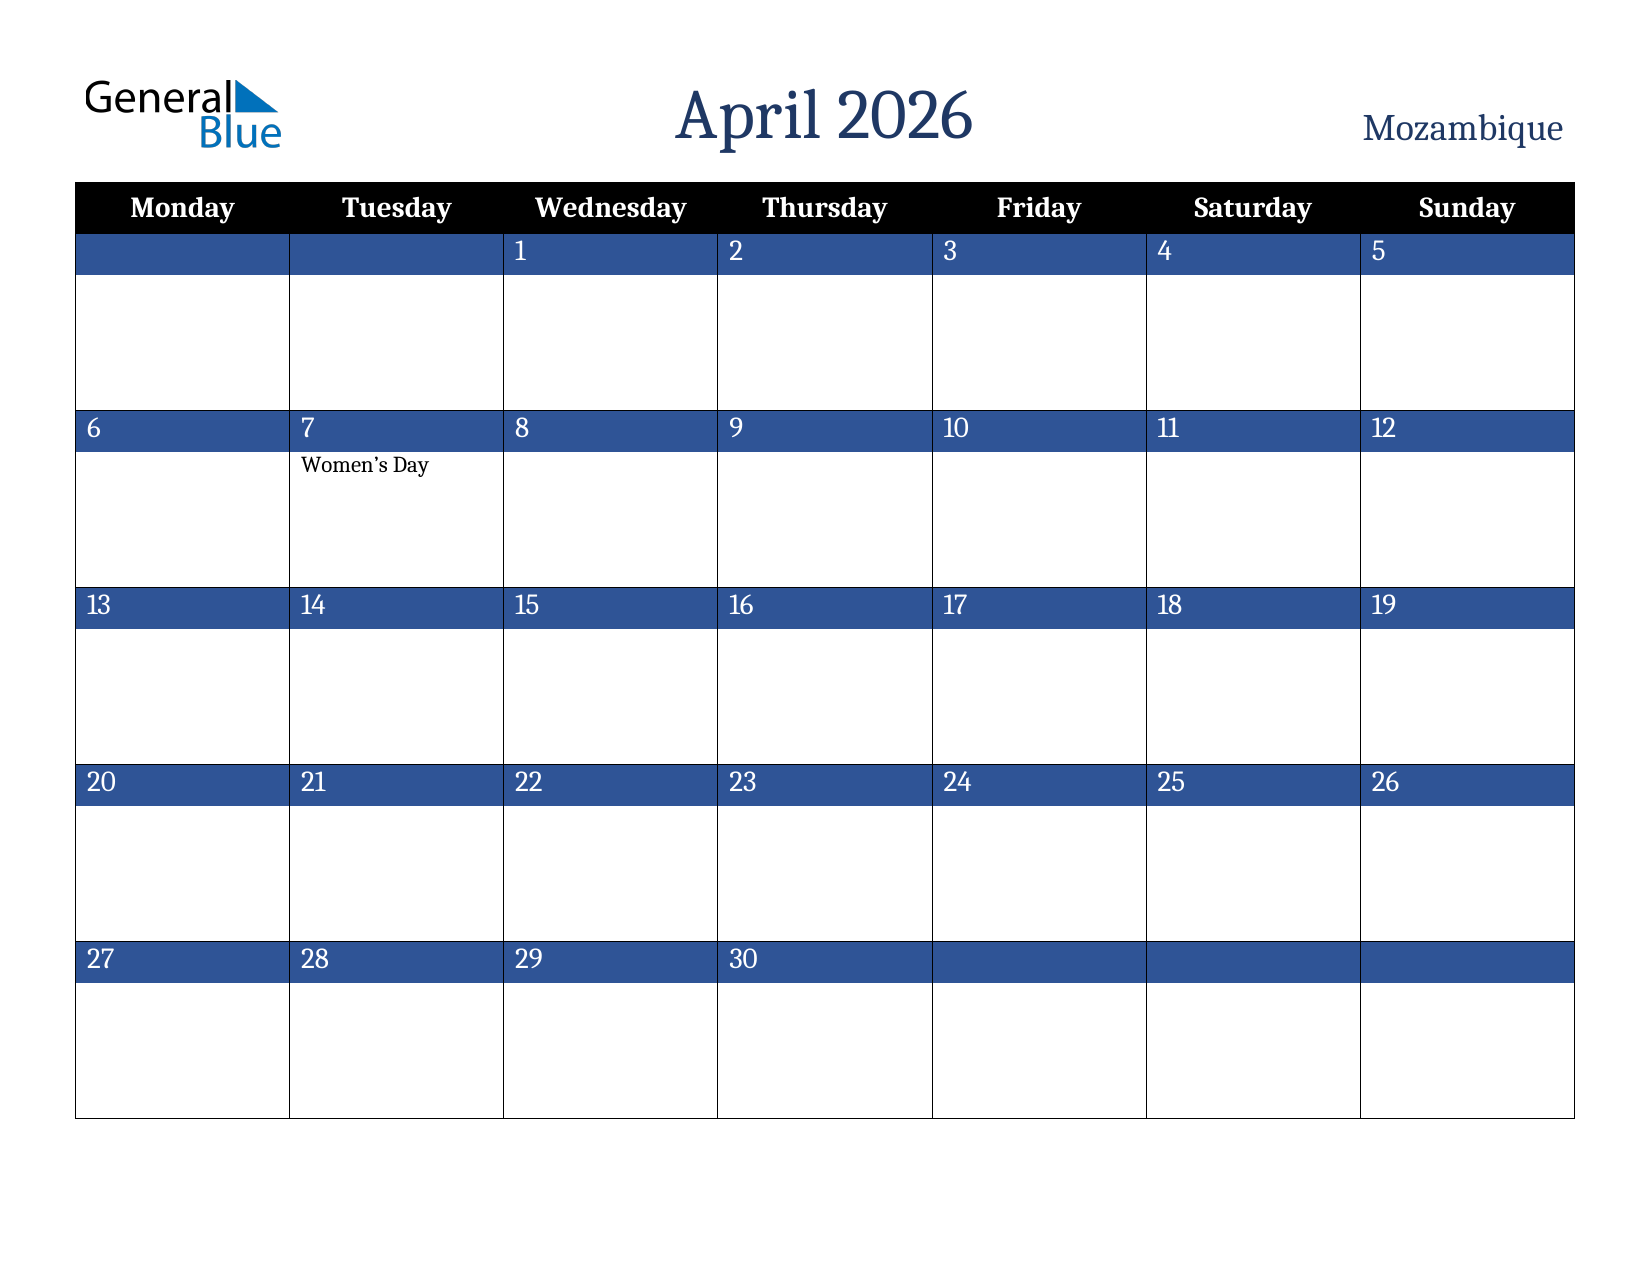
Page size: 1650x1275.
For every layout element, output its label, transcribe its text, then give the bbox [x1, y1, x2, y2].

table_cell 24 [933, 765, 1146, 806]
table_cell [933, 452, 1146, 587]
table_cell 28 [290, 942, 503, 983]
table_cell 17 [933, 588, 1146, 629]
table_cell 12 [1361, 411, 1574, 452]
table_cell [718, 983, 932, 1118]
table_cell [933, 806, 1146, 941]
table_cell [1147, 275, 1360, 410]
table_header April 2026 [504, 75, 1146, 182]
table_cell [290, 629, 503, 764]
table_cell [718, 275, 932, 410]
table_cell [1361, 629, 1574, 764]
table_cell 27 [76, 942, 289, 983]
table_cell 19 [1361, 588, 1574, 629]
table_cell 10 [933, 411, 1146, 452]
table_cell 2 [718, 234, 932, 275]
table_cell [933, 942, 1146, 983]
table_cell [290, 806, 503, 941]
table_cell [504, 452, 717, 587]
table_cell 25 [1147, 765, 1360, 806]
table_cell Saturday [1147, 183, 1360, 233]
table_cell 20 [76, 765, 289, 806]
table_cell 5 [1361, 234, 1574, 275]
table_header [76, 75, 503, 182]
table_cell 26 [1361, 765, 1574, 806]
table_cell [718, 806, 932, 941]
table_cell [76, 234, 289, 275]
table_cell [1361, 452, 1574, 587]
table_cell Monday [76, 183, 289, 233]
table_cell Friday [933, 183, 1146, 233]
table_cell [290, 275, 503, 410]
table_cell [1361, 942, 1574, 983]
table_cell 3 [933, 234, 1146, 275]
table_cell Sunday [1361, 183, 1574, 233]
table_cell [1361, 275, 1574, 410]
table_cell [76, 275, 289, 410]
table_cell [1147, 983, 1360, 1118]
table_cell 8 [504, 411, 717, 452]
table_cell 15 [504, 588, 717, 629]
table_cell [933, 983, 1146, 1118]
table_cell 6 [76, 411, 289, 452]
table_cell [504, 806, 717, 941]
table_cell 4 [1147, 234, 1360, 275]
table_cell 22 [504, 765, 717, 806]
table_cell Wednesday [504, 183, 717, 233]
table_cell [718, 452, 932, 587]
table_cell [76, 629, 289, 764]
table_header Mozambique [1146, 75, 1574, 182]
table_cell Tuesday [290, 183, 503, 233]
table_cell 18 [1147, 588, 1360, 629]
table_cell [504, 983, 717, 1118]
table_cell 29 [504, 942, 717, 983]
table_cell Thursday [718, 183, 932, 233]
table_cell 23 [718, 765, 932, 806]
table_cell [504, 275, 717, 410]
table_cell [76, 806, 289, 941]
table_cell 14 [290, 588, 503, 629]
table_cell [76, 983, 289, 1118]
table_cell [1361, 983, 1574, 1118]
table_cell [718, 629, 932, 764]
table_cell 1 [504, 234, 717, 275]
table_cell [1147, 942, 1360, 983]
table_cell 11 [1147, 411, 1360, 452]
table_cell 13 [76, 588, 289, 629]
table_cell 30 [718, 942, 932, 983]
table_cell 9 [718, 411, 932, 452]
table_cell Women’s Day [290, 452, 503, 587]
table_cell [290, 983, 503, 1118]
table_cell 7 [290, 411, 503, 452]
table_cell [933, 275, 1146, 410]
picture [86, 80, 281, 148]
table_cell [504, 629, 717, 764]
table_cell 16 [718, 588, 932, 629]
table_cell [290, 234, 503, 275]
table_cell [1147, 629, 1360, 764]
table_cell [1147, 452, 1360, 587]
table_cell [76, 452, 289, 587]
table_cell 21 [290, 765, 503, 806]
table_cell [1147, 806, 1360, 941]
table_cell [933, 629, 1146, 764]
table_cell [1361, 806, 1574, 941]
